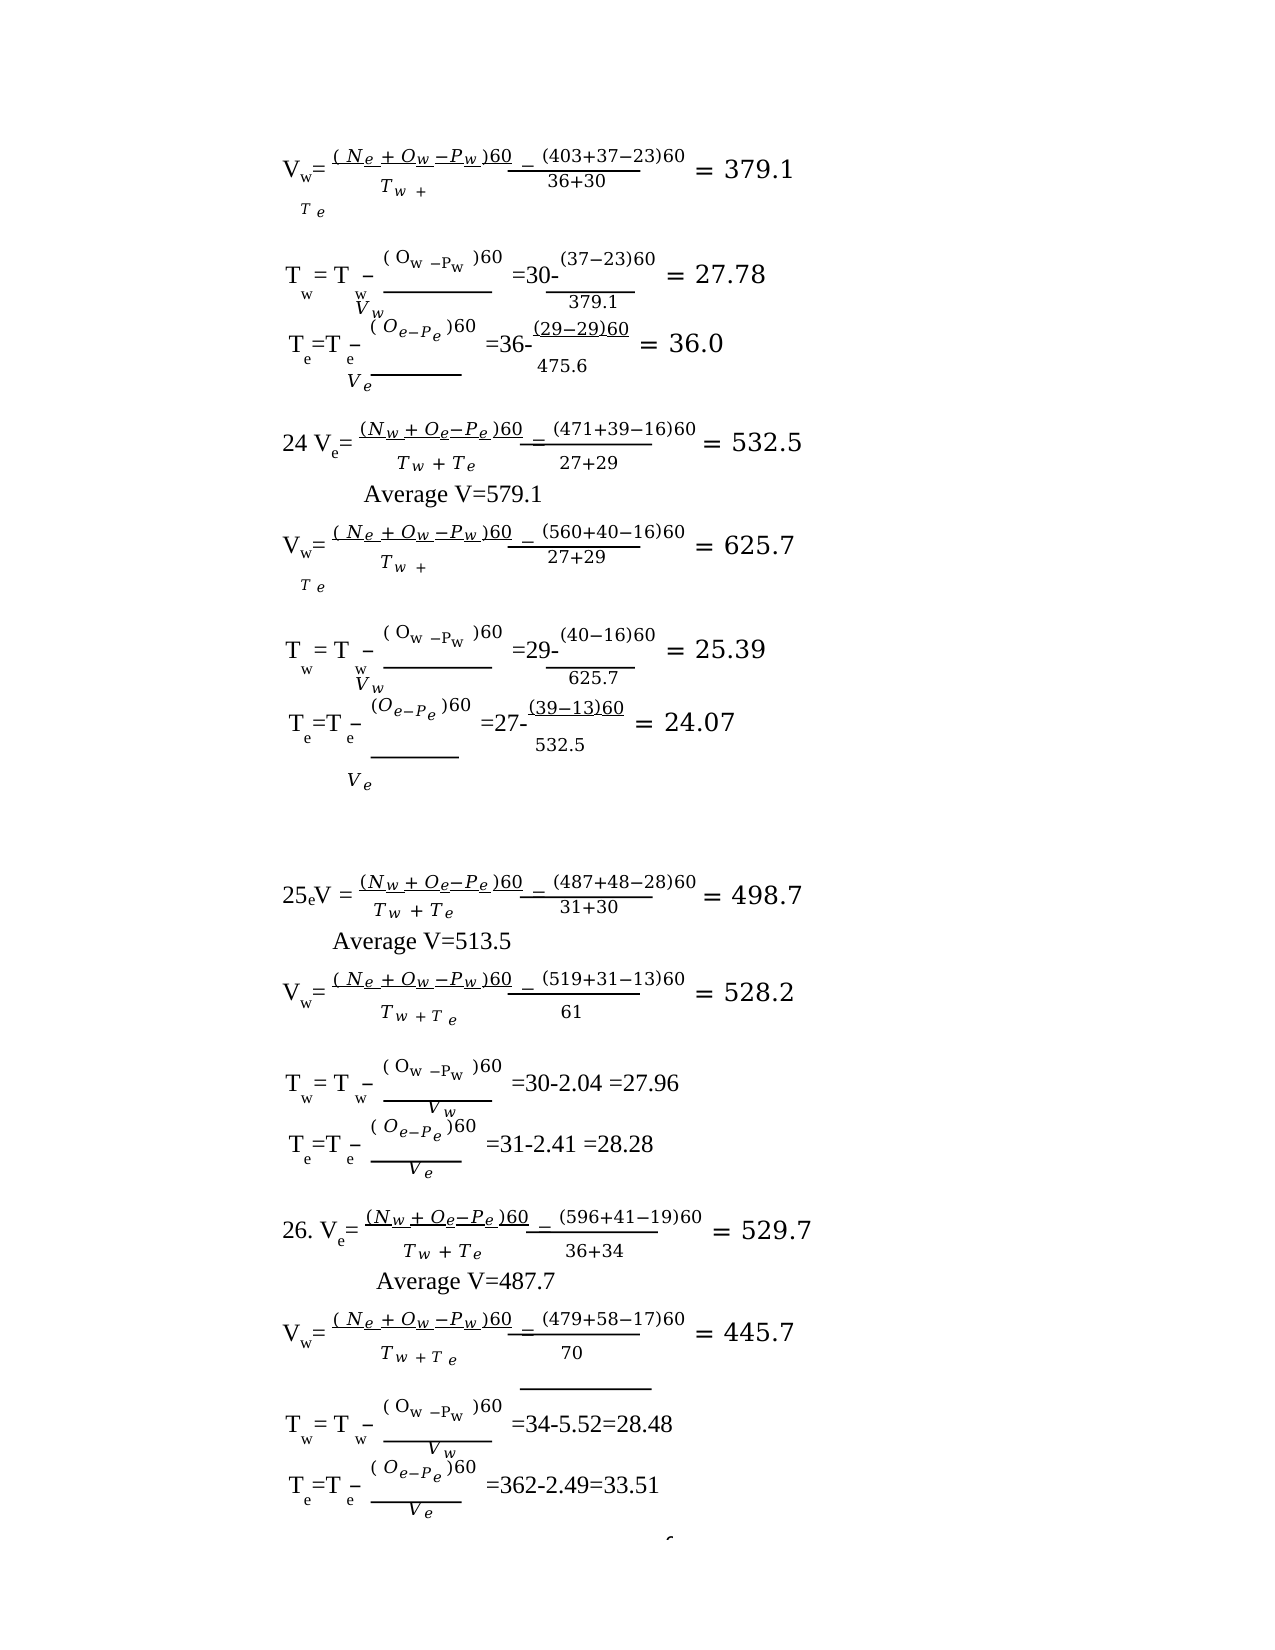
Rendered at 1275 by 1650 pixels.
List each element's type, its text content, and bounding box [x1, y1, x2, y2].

text Average V=487.7 [376, 1266, 1262, 1295]
text 24 V = (𝑁𝑤 + 𝑂𝑒−𝑃𝑒 )60 = (471+39−16)60 = 532.5 [282, 419, 1262, 440]
text 475.6 [537, 357, 1262, 376]
text V = ( 𝑁𝑒 + 𝑂𝑤 −𝑃𝑤 )60 = (519+31−13)60 = 528.2 [282, 968, 1262, 989]
text V = ( 𝑁𝑒 + 𝑂𝑤 −𝑃𝑤 )60 = (560+40−16)60 = 625.7 [282, 521, 1262, 542]
text T = T – ( Ow −Pw )60 =29-(40−16)60 = 25.39 [285, 641, 1262, 663]
text w 𝑇𝑤 + 𝑇 𝑒 [300, 542, 438, 596]
text T =T – (𝑂𝑒−𝑃𝑒 )60 =27-(39−13)60 = 24.07 [288, 714, 1262, 736]
text e 𝑇𝑤 + 𝑇𝑒 27+29 [331, 440, 1262, 475]
text Average V=513.5 [332, 926, 1262, 955]
text 27+29 [547, 542, 1262, 568]
text w w 𝑉𝑤 [301, 1437, 1262, 1461]
text e e 𝑉𝑒 [303, 1498, 1262, 1522]
text T =T – ( 𝑂𝑒−𝑃𝑒 )60 =36-(29−29)60 = 36.0 [288, 335, 1262, 357]
text w 𝑇𝑤 + 𝑇 𝑒 70 [300, 1330, 1262, 1369]
text w w 𝑉𝑤 [301, 287, 446, 321]
text T = T – ( Ow −Pw )60 =30-(37−23)60 = 27.78 [285, 266, 1262, 287]
text w 𝑇𝑤 + 𝑇 𝑒 61 [300, 989, 1262, 1028]
text 532.5 [534, 736, 1262, 756]
text V = ( 𝑁𝑒 + 𝑂𝑤 −𝑃𝑤 )60 = (403+37−23)60 = 379.1 [282, 146, 1262, 167]
text e 𝑇𝑤 + 𝑇𝑒 [73, 893, 454, 922]
text e e 𝑉𝑒 [303, 736, 422, 793]
text 379.1 [568, 287, 1262, 313]
text V = ( 𝑁𝑒 + 𝑂𝑤 −𝑃𝑤 )60 = (479+58−17)60 = 445.7 [282, 1309, 1262, 1330]
text w 𝑇𝑤 + 𝑇 𝑒 [300, 167, 438, 220]
text e e 𝑉𝑒 [303, 357, 423, 395]
text w w 𝑉𝑤 [301, 1096, 1262, 1121]
text 625.7 [568, 663, 1262, 688]
text 26. V = (𝑁𝑤 + 𝑂𝑒−𝑃𝑒 )60 = (596+41−19)60 = 529.7 [282, 1207, 1262, 1228]
text 25 V = (𝑁𝑤 + 𝑂𝑒−𝑃𝑒 )60 = (487+48−28)60 = 498.7 [282, 872, 1262, 893]
text e e 𝑉𝑒 [303, 1157, 1262, 1181]
text Average V=579.1 [363, 479, 1262, 508]
text T =T – ( 𝑂𝑒−𝑃𝑒 )60 =362-2.49=33.51 [288, 1476, 1262, 1498]
text T =T – ( 𝑂𝑒−𝑃𝑒 )60 =31-2.41 =28.28 [288, 1135, 1262, 1157]
text 36+30 [547, 167, 1262, 192]
text w w 𝑉𝑤 [301, 663, 446, 697]
text T = T – ( Ow −Pw )60 =34-5.52=28.48 [285, 1415, 1262, 1437]
text 31+30 [559, 893, 1262, 918]
text e 𝑇𝑤 + 𝑇𝑒 36+34 [337, 1228, 1262, 1263]
text T = T – ( Ow −Pw )60 =30-2.04 =27.96 [285, 1074, 1262, 1096]
